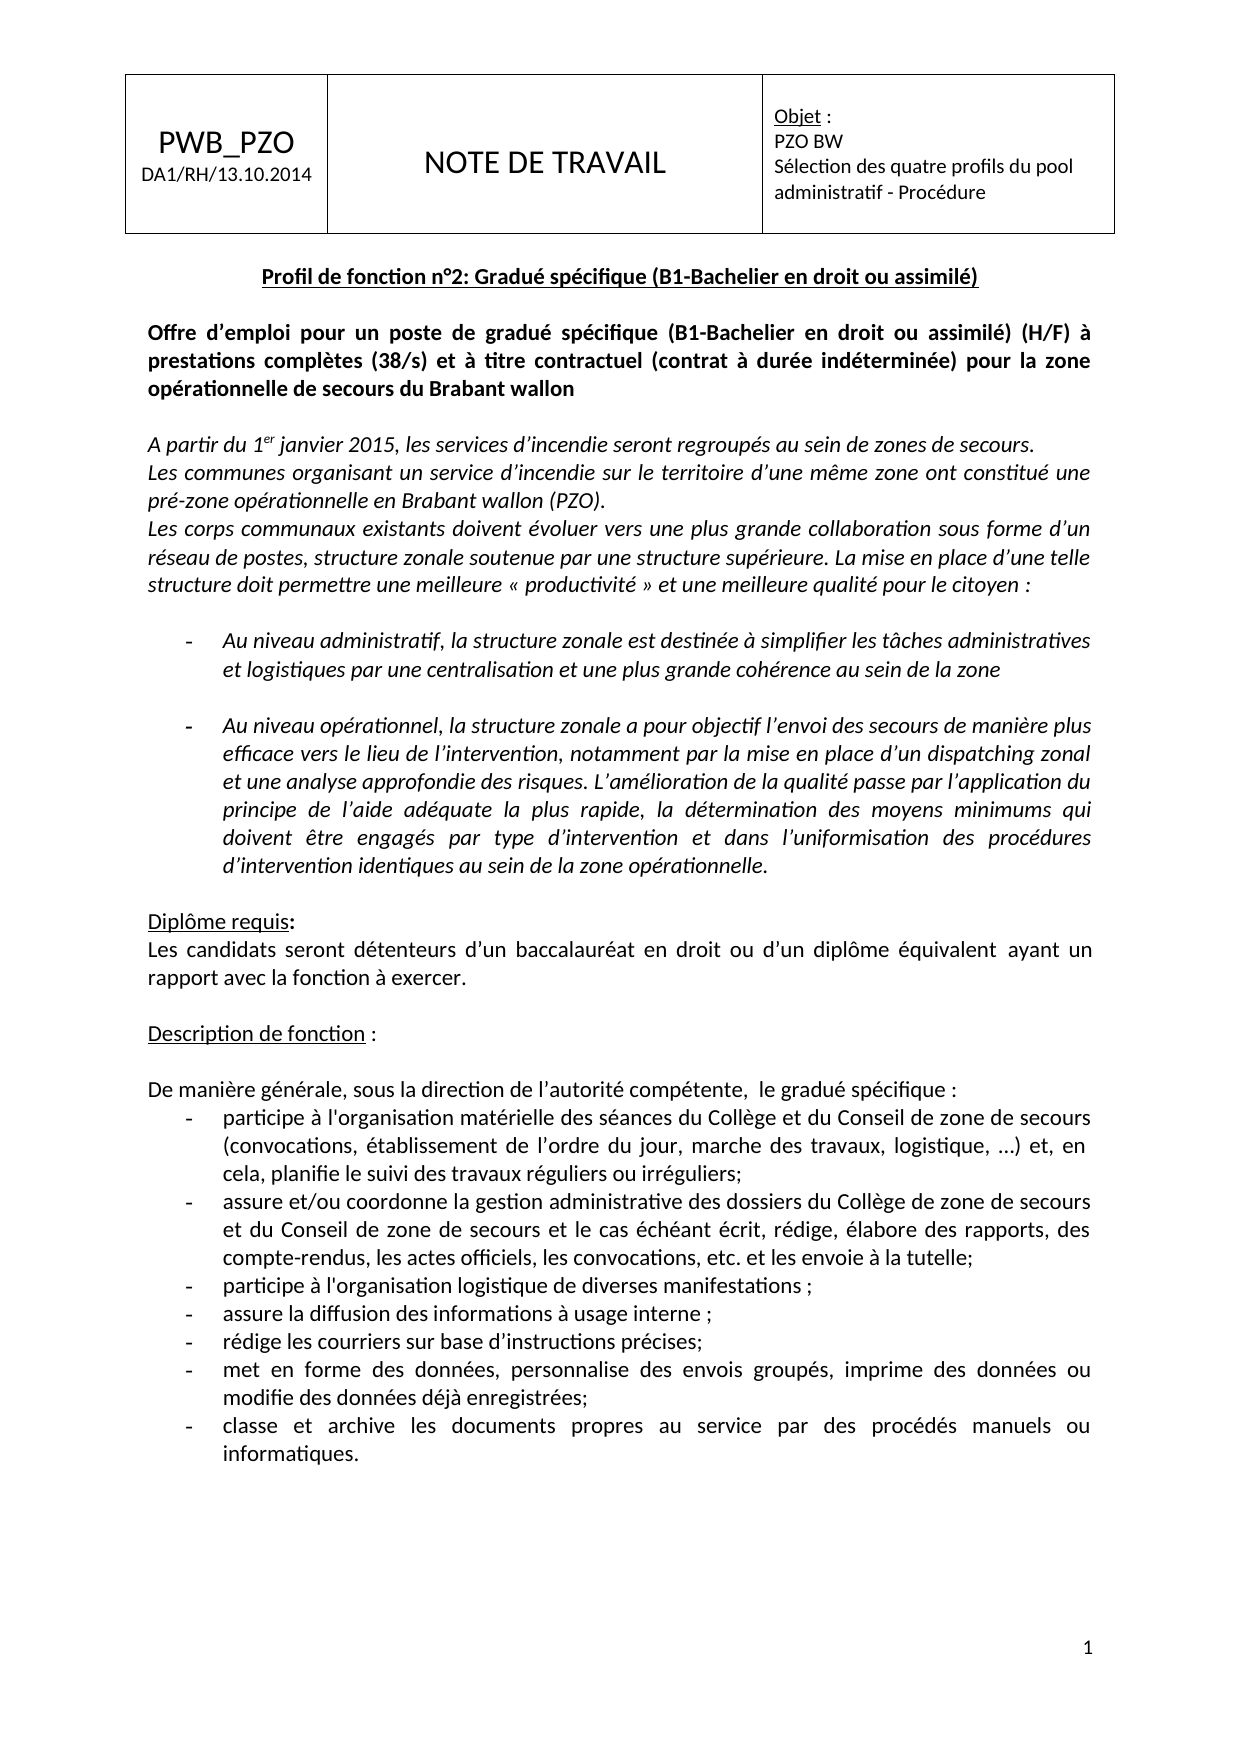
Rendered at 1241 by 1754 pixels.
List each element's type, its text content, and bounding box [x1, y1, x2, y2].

list Au niveau opérationnel, la structure zonale a pour objectif l’envoi des secours de manière plus efficace vers le lieu de l’intervention, notamment par la mise en place d’un dispatching zonal et une analyse approfondie des risques. L’amélioration de la qualité passe par l’application du principe de l’aide adéquate la plus rapide, la détermination des moyens minimums qui doivent être engagés par type d’intervention et dans l’uniformisation des procédures d’intervention identiques au sein de la zone opérationnelle. [185, 711, 1093, 879]
list rédige les courriers sur base d’instructions précises; [185, 1327, 1093, 1355]
text Les corps communaux existants doivent évoluer vers une plus grande collaboration sous forme d’un réseau de postes, structure zonale soutenue par une structure supérieure. La mise en place d’une telle structure doit permettre une meilleure « productivité » et une meilleure qualité pour le citoyen : [148, 514, 1093, 599]
list classe et archive les documents propres au service par des procédés manuels ou informatiques. [185, 1411, 1093, 1467]
list assure la diffusion des informations à usage interne ; [185, 1299, 1093, 1327]
text A partir du 1er janvier 2015, les services d’incendie seront regroupés au sein de zones de secours. [148, 431, 1093, 458]
list participe à l'organisation logistique de diverses manifestations ; [185, 1271, 1093, 1299]
list participe à l'organisation matérielle des séances du Collège et du Conseil de zone de secours (convocations, établissement de l’ordre du jour, marche des travaux, logistique, …) et, en cela, planifie le suivi des travaux réguliers ou irréguliers; [185, 1103, 1093, 1187]
list Diplôme requis: [148, 907, 1093, 935]
text Les communes organisant un service d’incendie sur le territoire d’une même zone ont constitué une pré-zone opérationnelle en Brabant wallon (PZO). [148, 458, 1093, 514]
list Les candidats seront détenteurs d’un baccalauréat en droit ou d’un diplôme équivalent ayant un rapport avec la fonction à exercer. [148, 935, 1093, 991]
list Au niveau administratif, la structure zonale est destinée à simplifier les tâches administratives et logistiques par une centralisation et une plus grande cohérence au sein de la zone [185, 627, 1093, 683]
list met en forme des données, personnalise des envois groupés, imprime des données ou modifie des données déjà enregistrées; [185, 1355, 1093, 1411]
list Description de fonction : [148, 1019, 1093, 1047]
list De manière générale, sous la direction de l’autorité compétente, le gradué spécifique : [148, 1075, 1093, 1103]
list assure et/ou coordonne la gestion administrative des dossiers du Collège de zone de secours et du Conseil de zone de secours et le cas échéant écrit, rédige, élabore des rapports, des compte-rendus, les actes officiels, les convocations, etc. et les envoie à la tutelle; [185, 1187, 1093, 1271]
list Profil de fonction n°2: Gradué spécifique (B1-Bachelier en droit ou assimilé) [148, 262, 1093, 290]
text Offre d’emploi pour un poste de gradué spécifique (B1-Bachelier en droit ou assimilé) (H/F) à prestations complètes (38/s) et à titre contractuel (contrat à durée indéterminée) pour la zone opérationnelle de secours du Brabant wallon [148, 318, 1093, 402]
